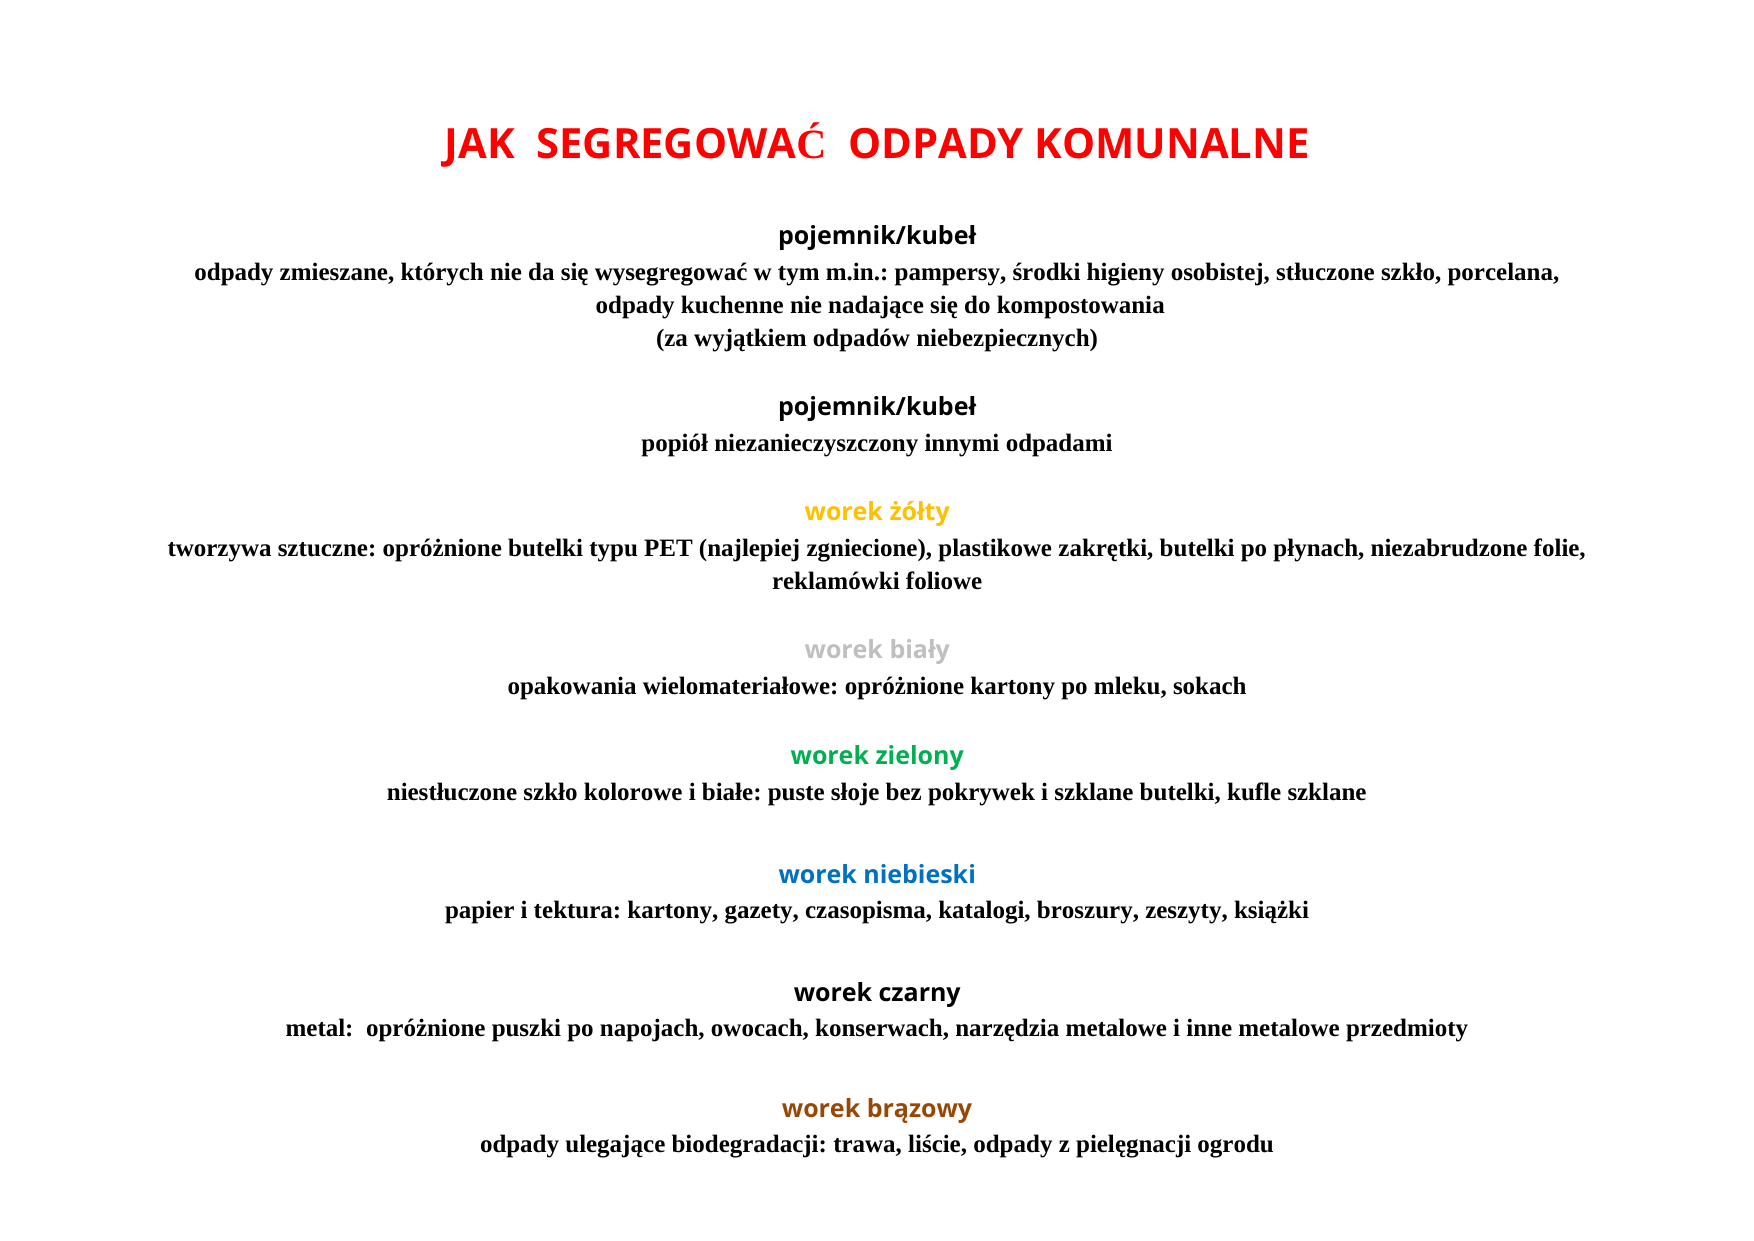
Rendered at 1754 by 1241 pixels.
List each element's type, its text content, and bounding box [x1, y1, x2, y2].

text JAK SEGREGOWAĆ ODPADY KOMUNALNE [148, 114, 1606, 171]
text (za wyjątkiem odpadów niebezpiecznych) [148, 323, 1606, 351]
text worek biały [148, 632, 1606, 666]
text opakowania wielomateriałowe: opróżnione kartony po mleku, sokach [148, 671, 1606, 700]
text worek niebieski papier i tektura: kartony, gazety, czasopisma, katalogi, broszury, zeszyty, książki [148, 857, 1606, 924]
text worek żółty [148, 494, 1606, 528]
text tworzywa sztuczne: opróżnione butelki typu PET (najlepiej zgniecione), plastikowe zakrętki, butelki po płynach, niezabrudzone folie, reklamówki foliowe [148, 533, 1606, 595]
text niestłuczone szkło kolorowe i białe: puste słoje bez pokrywek i szklane butelki, kufle szklane [148, 777, 1606, 805]
text worek brązowy odpady ulegające biodegradacji: trawa, liście, odpady z pielęgnacji ogrodu [148, 1091, 1606, 1158]
text worek zielony [148, 737, 1606, 771]
text pojemnik/kubeł [148, 389, 1606, 423]
text worek czarny metal: opróżnione puszki po napojach, owocach, konserwach, narzędzia metalowe i inne metalowe przedmioty [148, 975, 1606, 1042]
text pojemnik/kubeł [148, 217, 1606, 252]
text popiół niezanieczyszczony innymi odpadami [148, 428, 1606, 457]
text odpady zmieszane, których nie da się wysegregować w tym m.in.: pampersy, środki higieny osobistej, stłuczone szkło, porcelana, [148, 257, 1606, 285]
text odpady kuchenne nie nadające się do kompostowania [148, 290, 1606, 318]
